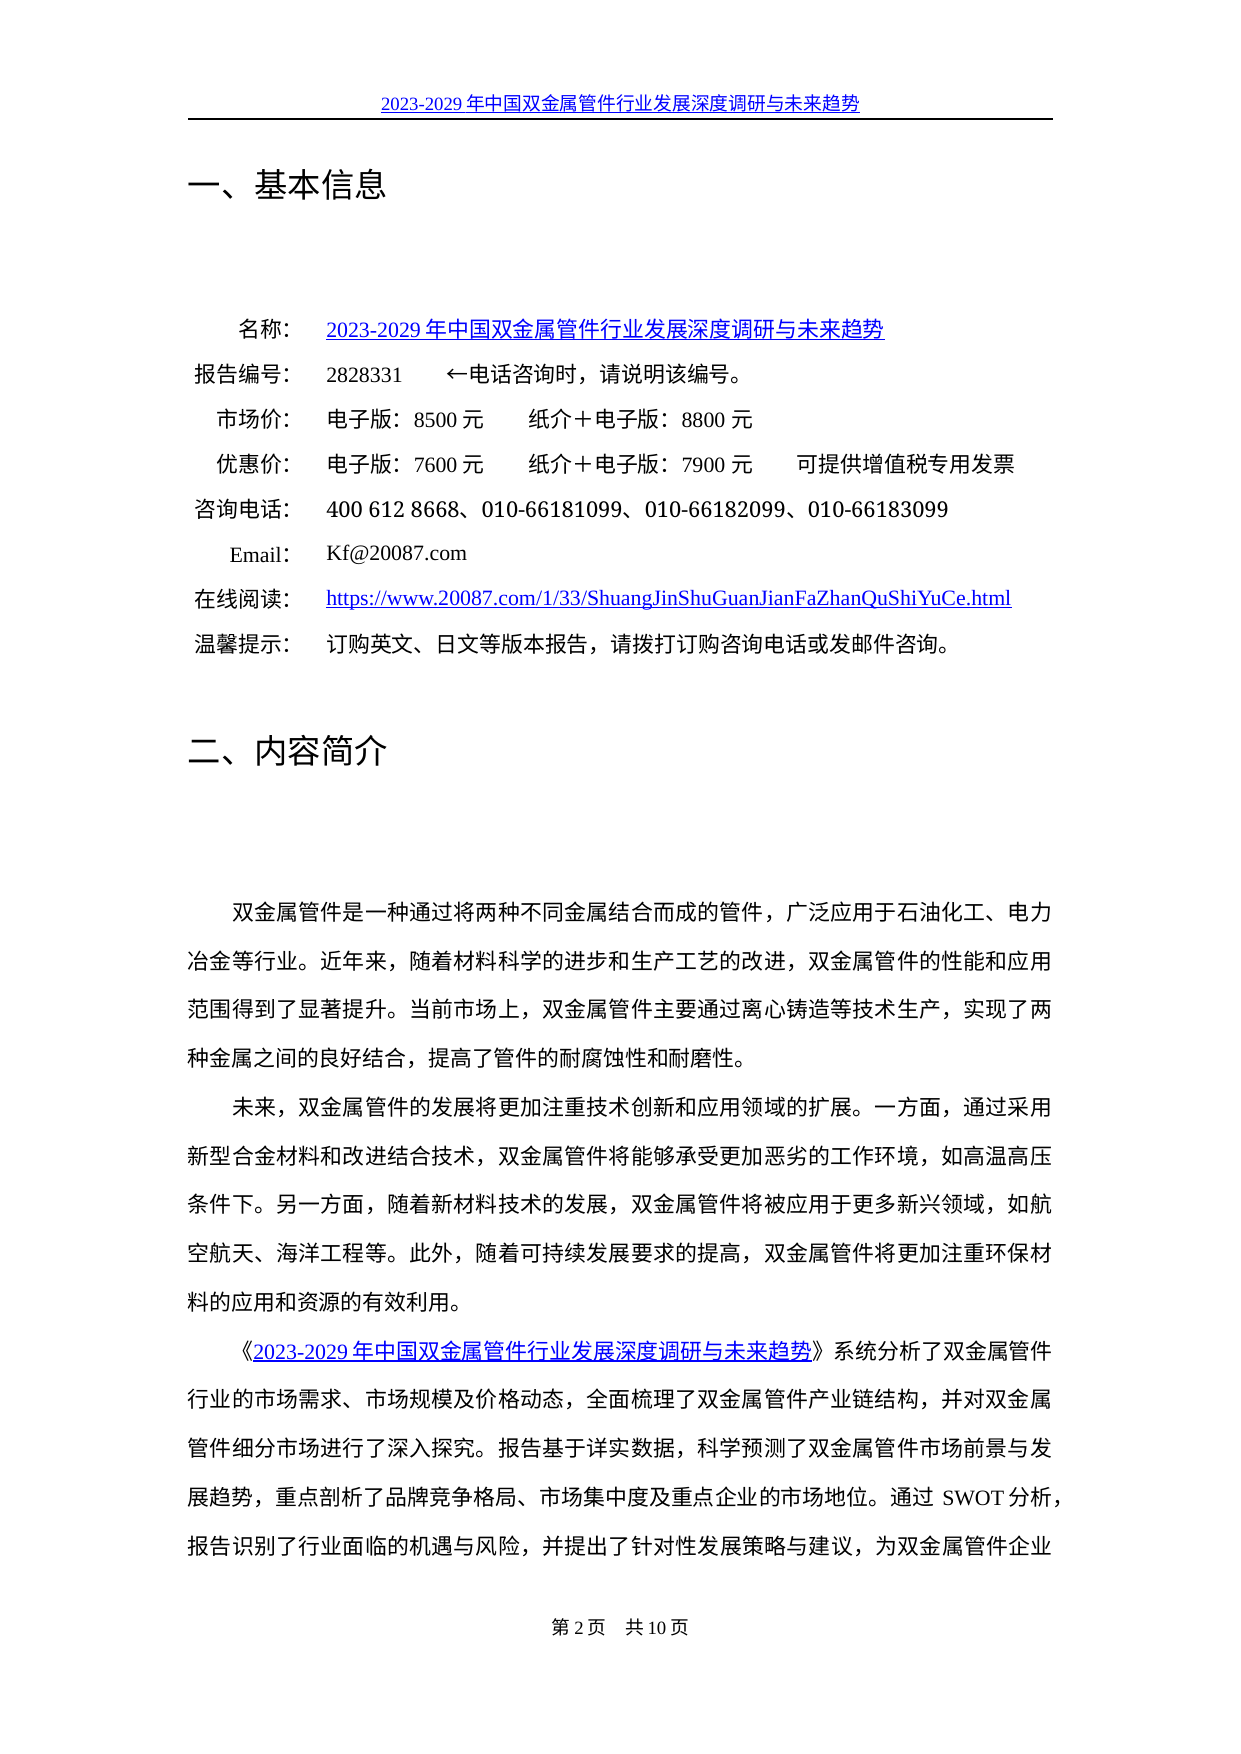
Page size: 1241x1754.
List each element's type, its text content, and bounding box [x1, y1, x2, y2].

table_cell 2828331 ←电话咨询时，请说明该编号。 [315, 357, 1073, 402]
title 一、基本信息 [187, 150, 1053, 215]
table_cell Kf@20087.com [315, 537, 1073, 582]
table_header 2023-2029年中国双金属管件行业发展深度调研与未来趋势 [315, 312, 1073, 357]
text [187, 894, 1053, 1561]
table_cell 订购英文、日文等版本报告，请拨打订购咨询电话或发邮件咨询。 [315, 627, 1073, 672]
table_cell 咨询电话： [167, 492, 315, 537]
table_cell 报告编号： [167, 357, 315, 402]
table_cell 电子版：7600 元 纸介＋电子版：7900 元 可提供增值税专用发票 [315, 447, 1073, 492]
table_cell 市场价： [167, 402, 315, 447]
table_cell [315, 582, 1073, 627]
table_cell 400 612 8668、010-66181099、010-66182099、010-66183099 [315, 492, 1073, 537]
table_cell 电子版：8500 元 纸介＋电子版：8800 元 [315, 402, 1073, 447]
table_cell 优惠价： [167, 447, 315, 492]
title 二、内容简介 [187, 717, 1053, 782]
table_cell 温馨提示： [167, 627, 315, 672]
table_cell 在线阅读： [167, 582, 315, 627]
table_cell Email： [167, 537, 315, 582]
table_header 名称： [167, 312, 315, 357]
